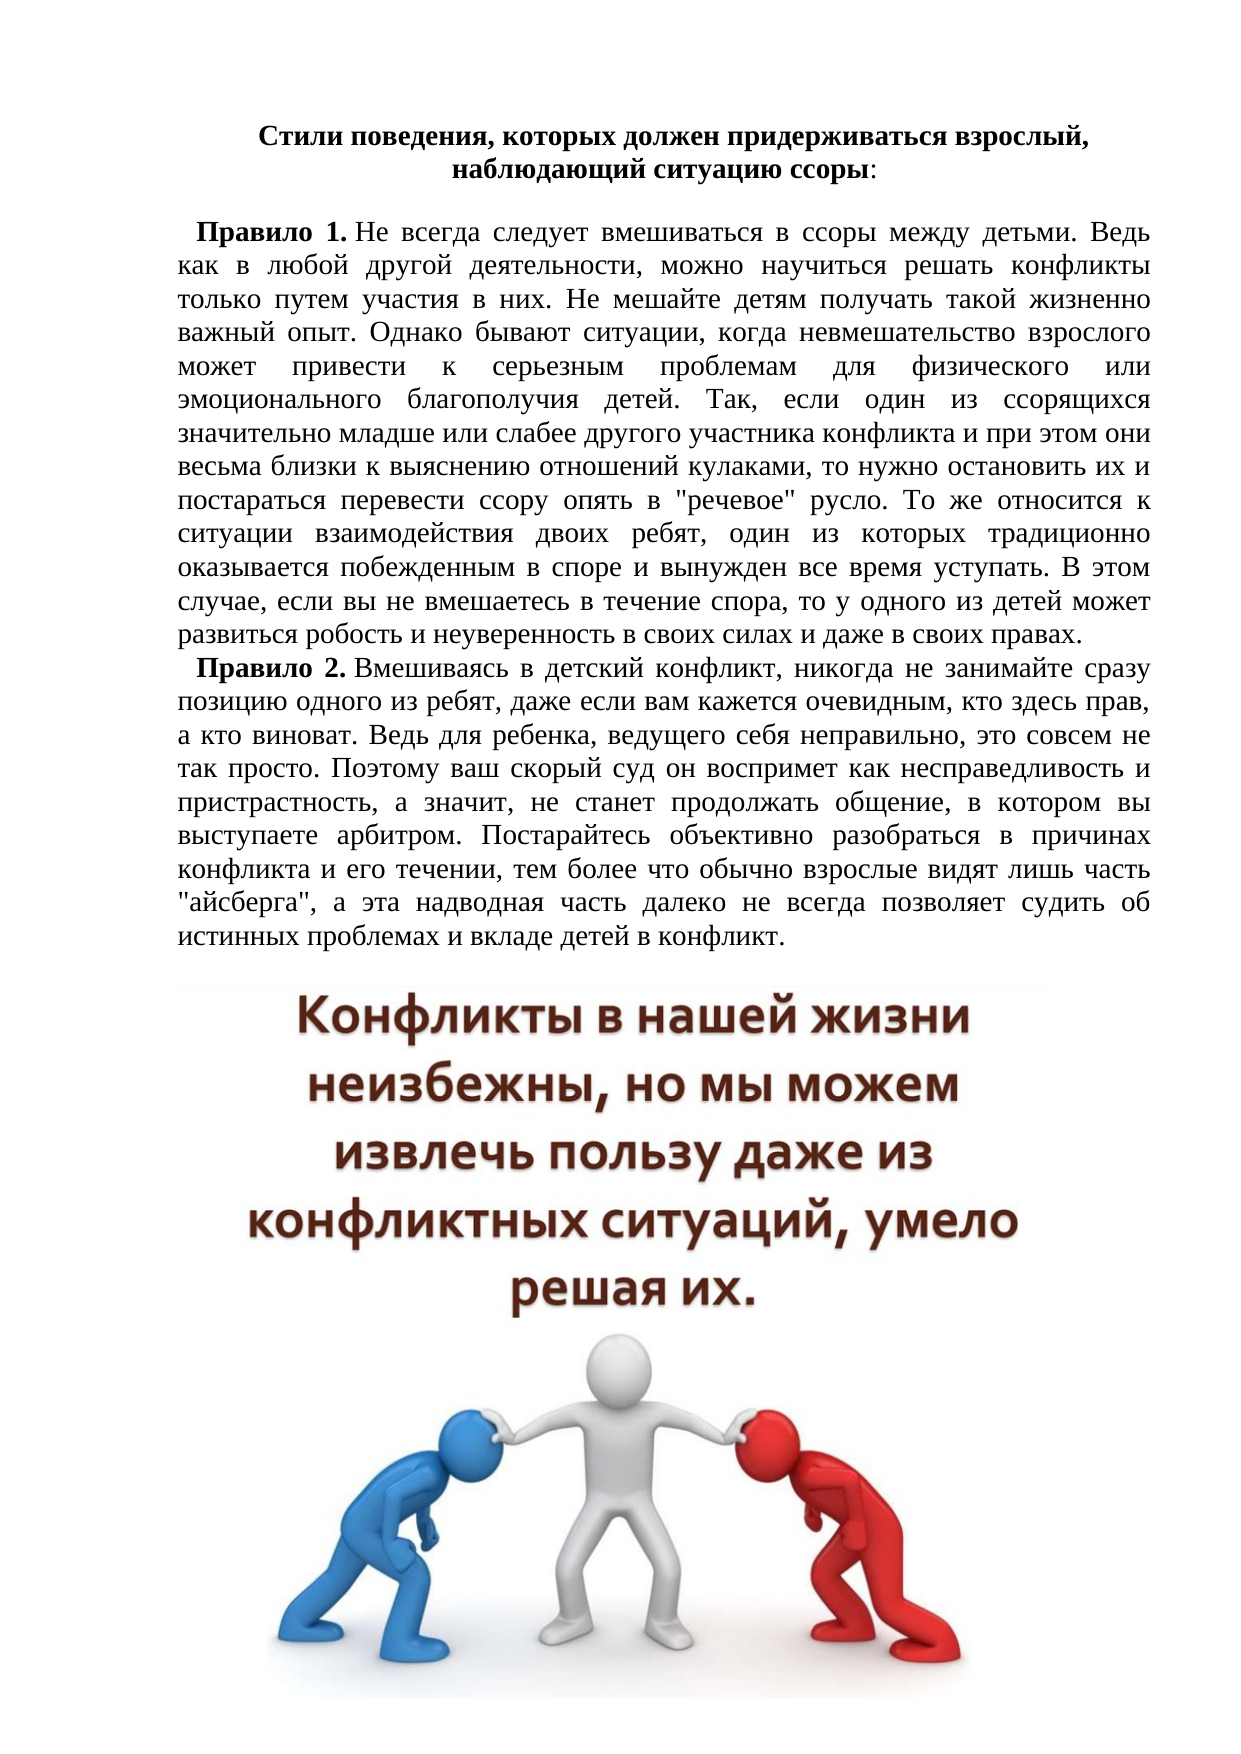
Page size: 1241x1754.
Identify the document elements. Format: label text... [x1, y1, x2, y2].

text Правило 2. Вмешиваясь в детский конфликт, никогда не занимайте сразу позицию одного из ребят, даже если вам кажется очевидным, кто здесь прав, а кто виноват. Ведь для ребенка, ведущего себя неправильно, это совсем не так просто. Поэтому ваш скорый суд он воспримет как несправедливость и пристрастность, а значит, не станет продолжать общение, в котором вы выступаете арбитром. Постарайтесь объективно разобраться в причинах конфликта и его течении, тем более что обычно взрослые видят лишь часть "айсберга", а эта надводная часть далеко не всегда позволяет судить об истинных проблемах и вкладе детей в конфликт. [177, 650, 1152, 952]
text Стили поведения, которых должен придерживаться взрослый, наблюдающий ситуацию ссоры: [177, 118, 1152, 185]
picture [176, 985, 1045, 1706]
text Правило 1. Не всегда следует вмешиваться в ссоры между детьми. Ведь как в любой другой деятельности, можно научиться решать конфликты только путем участия в них. Не мешайте детям получать такой жизненно важный опыт. Однако бывают ситуации, когда невмешательство взрослого может привести к серьезным проблемам для физического или эмоционального благополучия детей. Так, если один из ссорящихся значительно младше или слабее другого участника конфликта и при этом они весьма близки к выяснению отношений кулаками, то нужно остановить их и постараться перевести ссору опять в "речевое" русло. То же относится к ситуации взаимодействия двоих ребят, один из которых традиционно оказывается побежденным в споре и вынужден все время уступать. В этом случае, если вы не вмешаетесь в течение спора, то у одного из детей может развиться робость и неуверенность в своих силах и даже в своих правах. [177, 214, 1152, 650]
